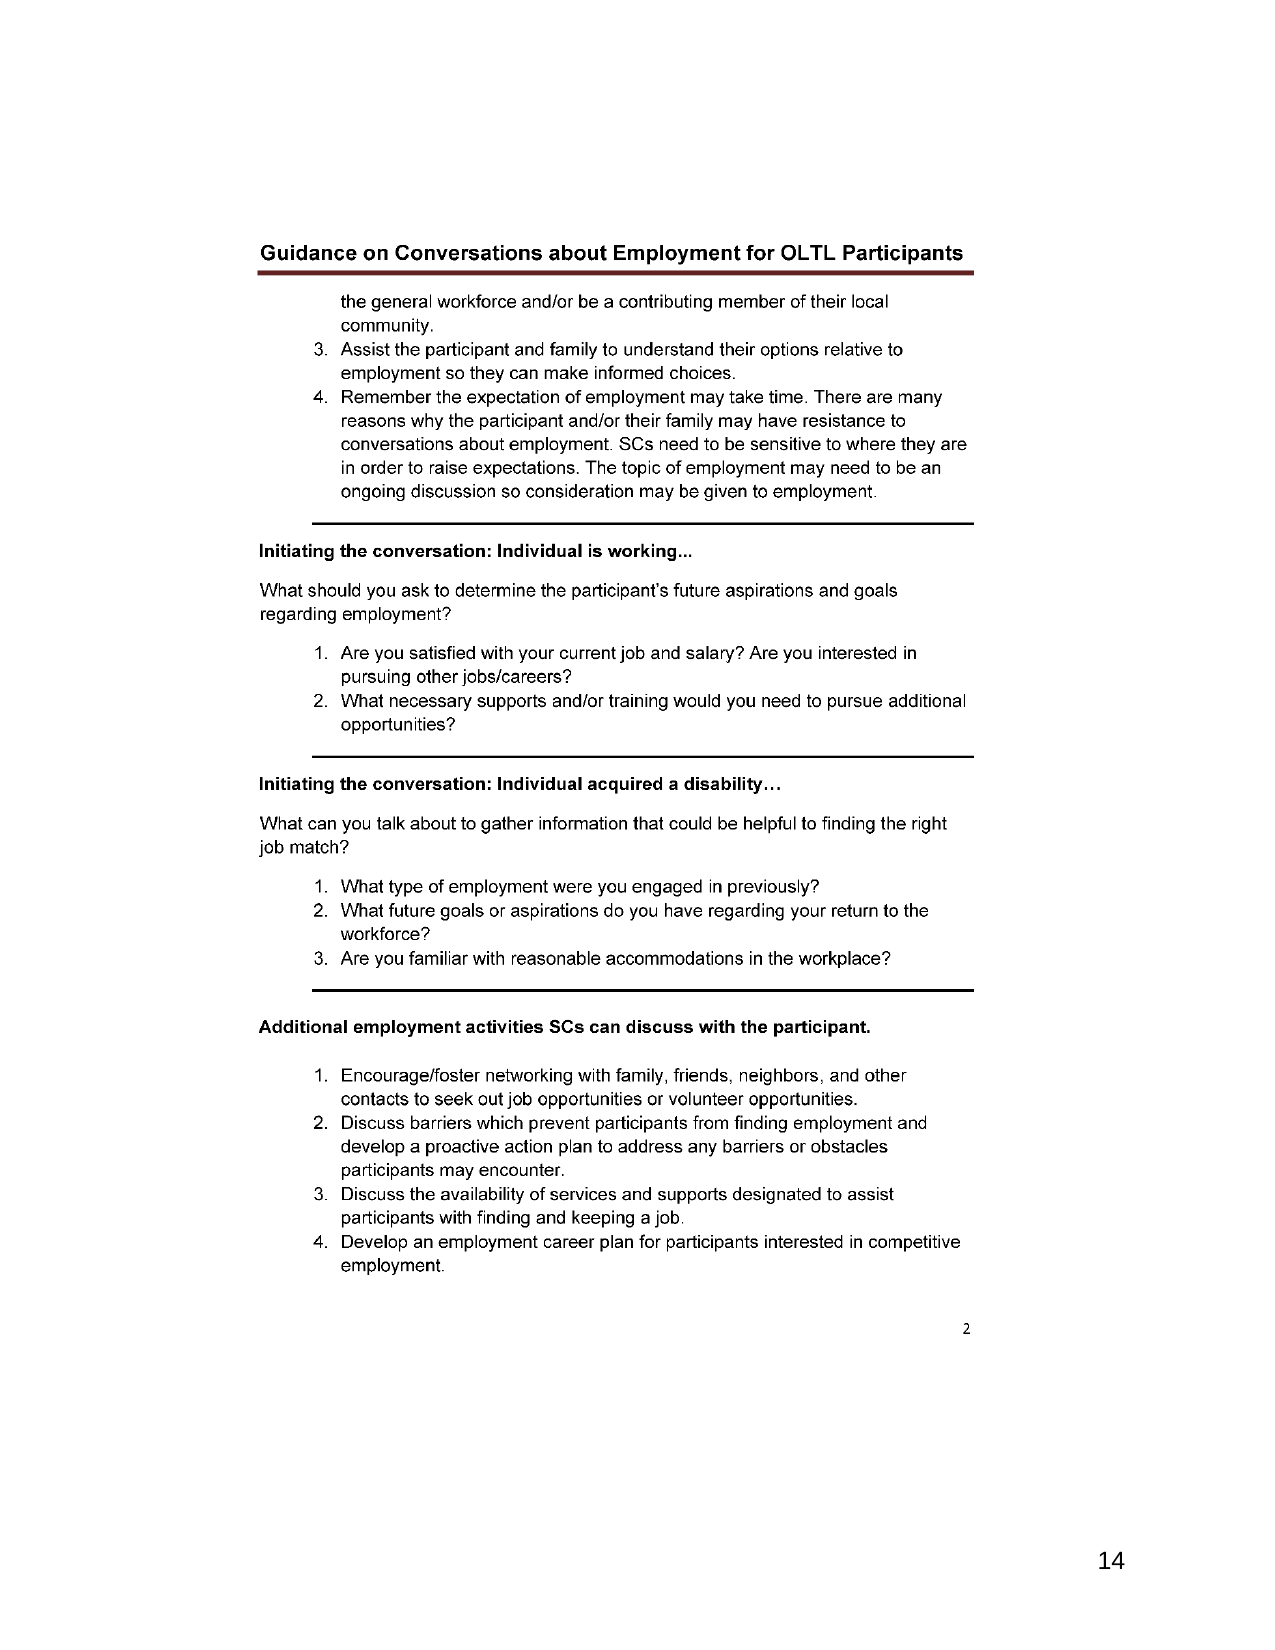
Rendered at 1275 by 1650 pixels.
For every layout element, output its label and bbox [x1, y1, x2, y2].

picture [150, 187, 1080, 1391]
